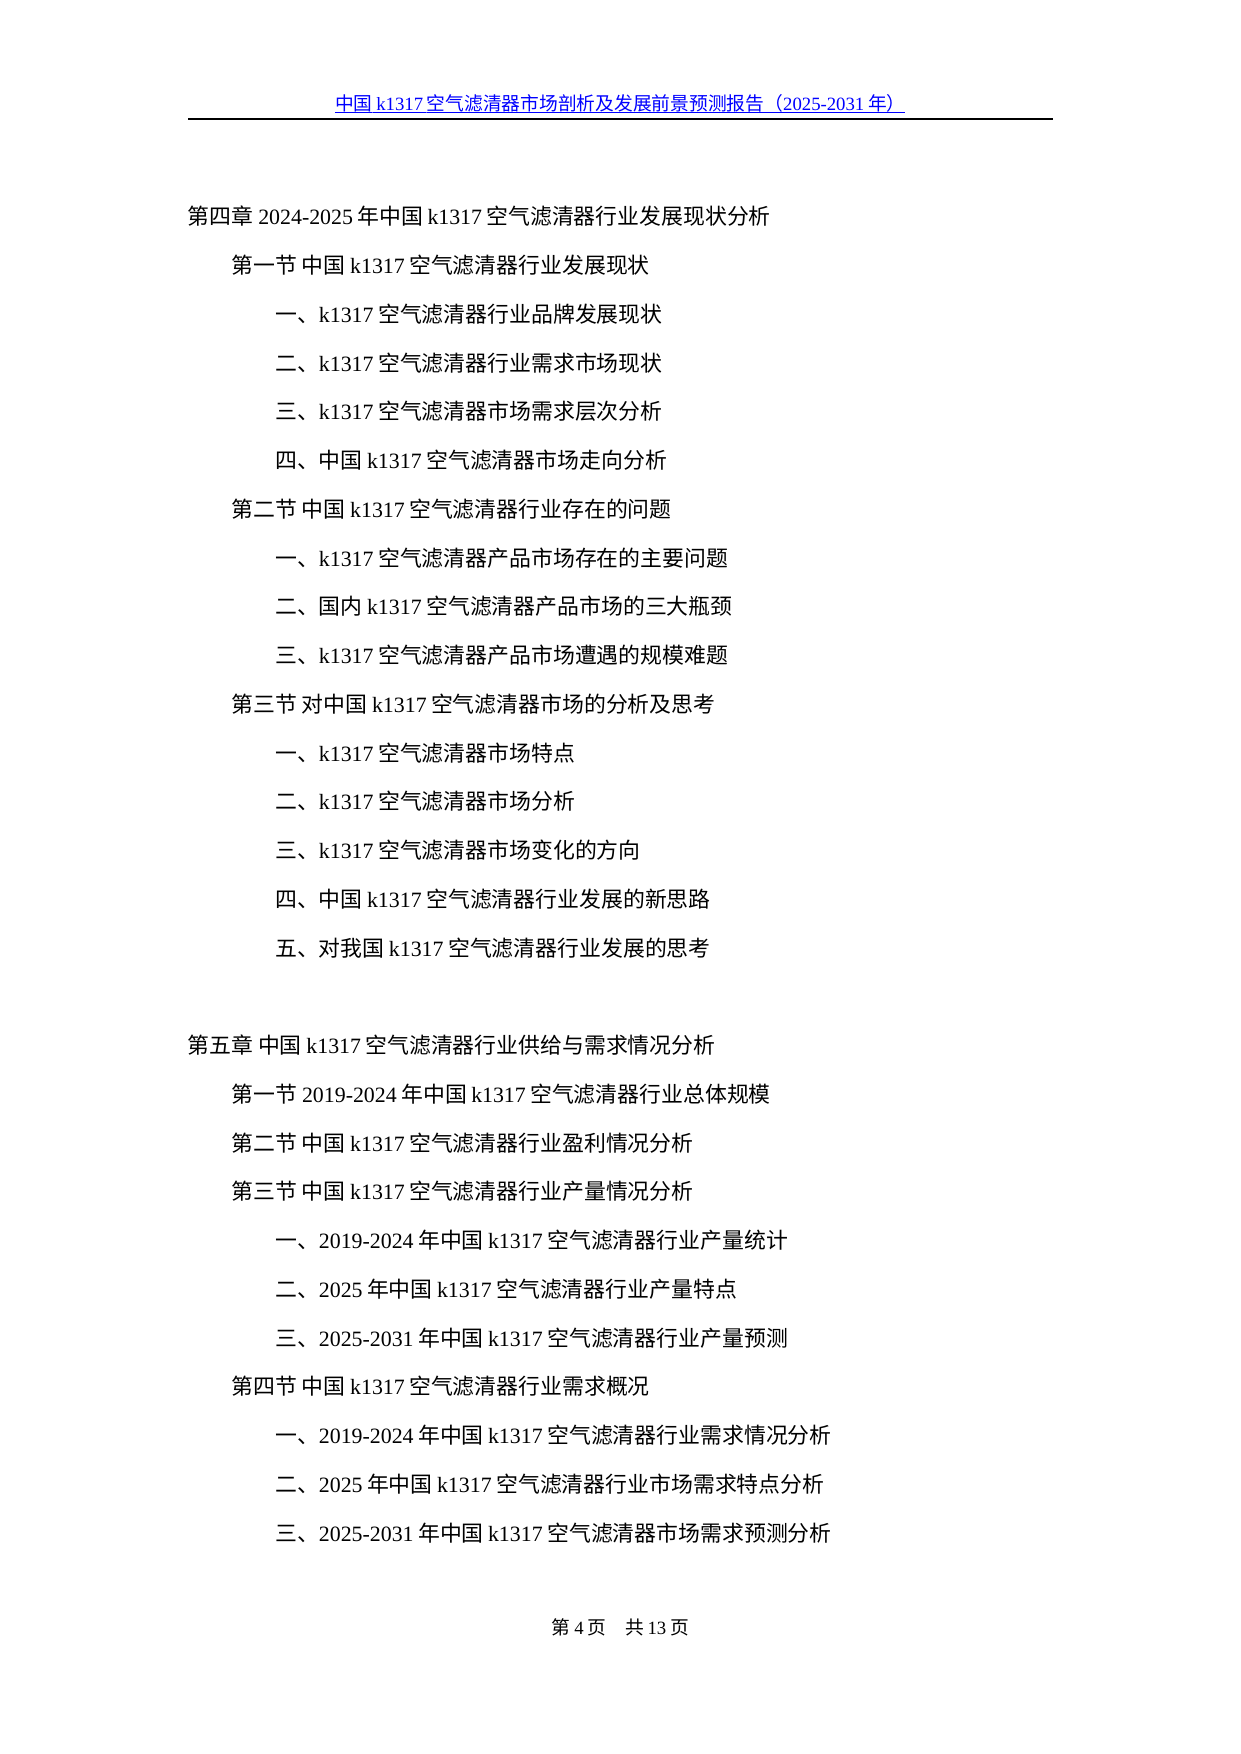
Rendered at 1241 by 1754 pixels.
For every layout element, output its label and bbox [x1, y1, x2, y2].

text [187, 150, 1053, 1548]
